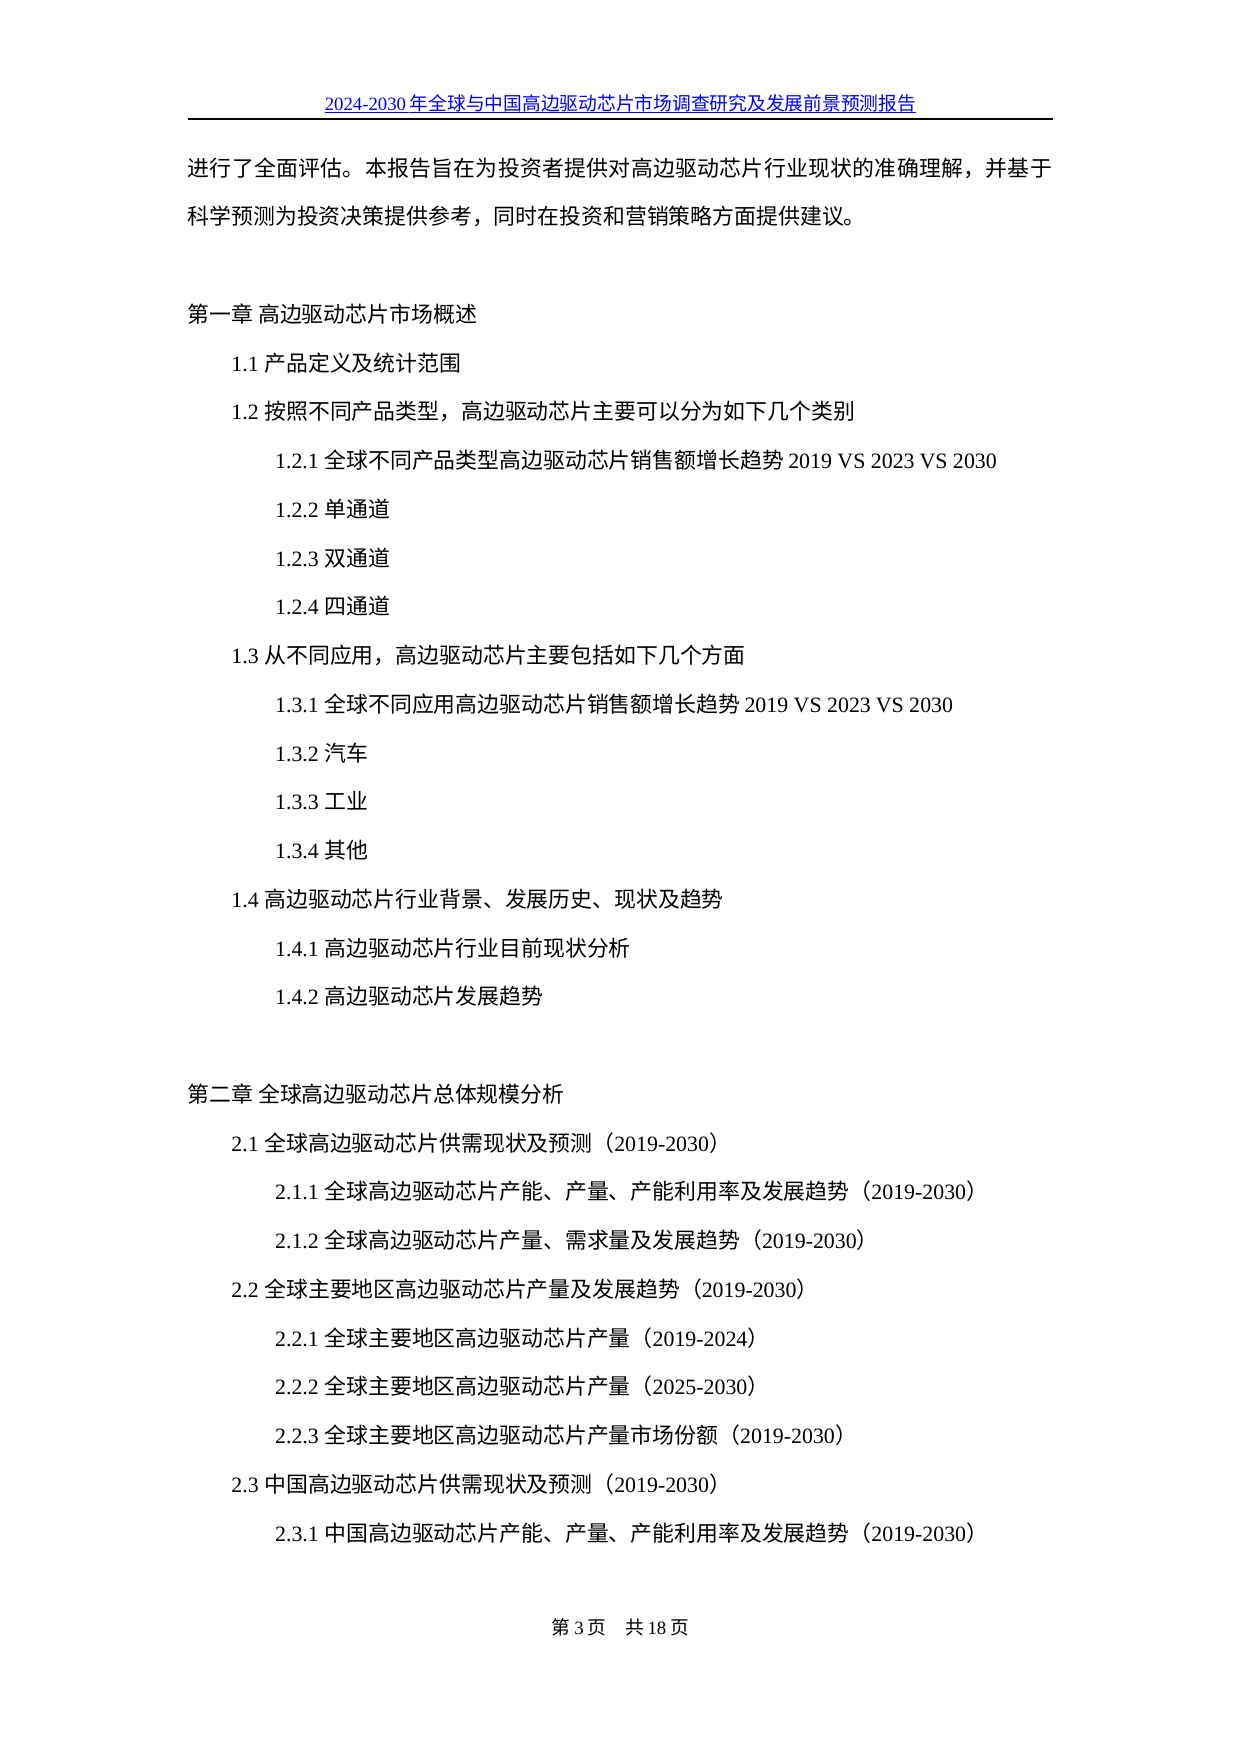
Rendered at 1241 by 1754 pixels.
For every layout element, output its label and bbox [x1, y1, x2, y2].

text [187, 150, 1053, 1548]
